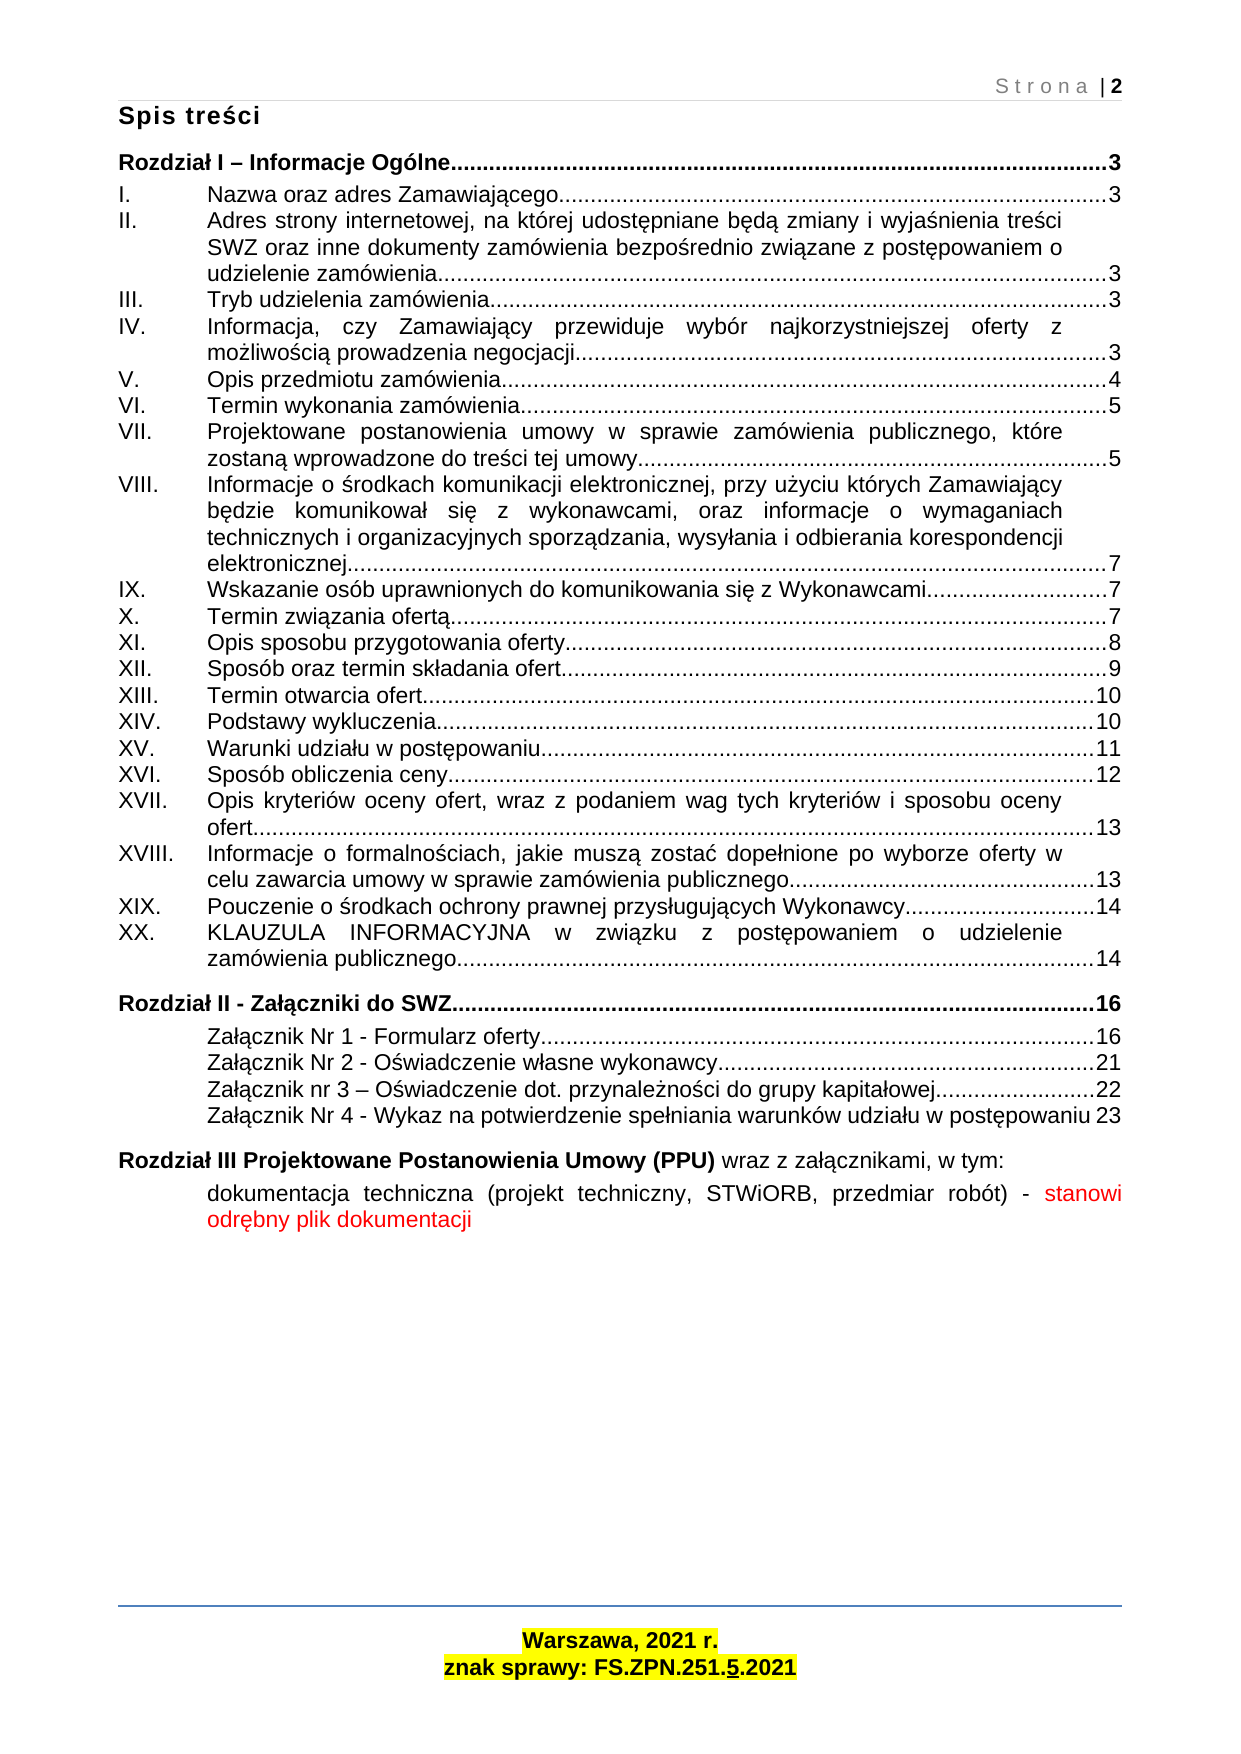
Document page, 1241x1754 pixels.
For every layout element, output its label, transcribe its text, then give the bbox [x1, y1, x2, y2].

text Rozdział II - Załączniki do SWZ 16 [118, 990, 1004, 1017]
text XII. Sposób oraz termin składania ofert 9 [118, 655, 1063, 682]
text XX. KLAUZULA INFORMACYJNA w związku z postępowaniem o udzielenie zamówienia publicznego 14 [118, 919, 1063, 972]
text VIII. Informacje o środkach komunikacji elektronicznej, przy użyciu których Zamawiający będzie komunikował się z wykonawcami, oraz informacje o wymaganiach technicznych i organizacyjnych sporządzania, wysyłania i odbierania korespondencji elektronicznej 7 [118, 471, 1063, 576]
text VII. Projektowane postanowienia umowy w sprawie zamówienia publicznego, które zostaną wprowadzone do treści tej umowy 5 [118, 418, 1063, 471]
text I. Nazwa oraz adres Zamawiającego 3 [118, 181, 1063, 207]
text Załącznik Nr 4 - Wykaz na potwierdzenie spełniania warunków udziału w postępowaniu 23 [207, 1102, 1122, 1128]
text XIX. Pouczenie o środkach ochrony prawnej przysługujących Wykonawcy 14 [118, 893, 1063, 919]
text XIV. Podstawy wykluczenia 10 [118, 708, 1063, 734]
text V. Opis przedmiotu zamówienia 4 [118, 366, 1063, 392]
subtitle Spis treści [118, 101, 1122, 130]
text XIII. Termin otwarcia ofert 10 [118, 682, 1063, 708]
text XVI. Sposób obliczenia ceny 12 [118, 761, 1063, 787]
text II. Adres strony internetowej, na której udostępniane będą zmiany i wyjaśnienia treści SWZ oraz inne dokumenty zamówienia bezpośrednio związane z postępowaniem o udzielenie zamówienia 3 [118, 207, 1063, 286]
text dokumentacja techniczna (projekt techniczny, STWiORB, przedmiar robót) - stanowi odrębny plik dokumentacji [207, 1180, 1122, 1232]
text IX. Wskazanie osób uprawnionych do komunikowania się z Wykonawcami 7 [118, 576, 1063, 603]
text XV. Warunki udziału w postępowaniu 11 [118, 734, 1063, 761]
text XVII. Opis kryteriów oceny ofert, wraz z podaniem wag tych kryteriów i sposobu oceny ofert 13 [118, 787, 1063, 840]
text Rozdział I – Informacje Ogólne 3 [118, 148, 1004, 175]
text Załącznik Nr 2 - Oświadczenie własne wykonawcy 21 [207, 1049, 1122, 1076]
text X. Termin związania ofertą 7 [118, 603, 1063, 629]
text Załącznik Nr 1 - Formularz oferty 16 [207, 1023, 1122, 1049]
text XVIII. Informacje o formalnościach, jakie muszą zostać dopełnione po wyborze oferty w celu zawarcia umowy w sprawie zamówienia publicznego 13 [118, 840, 1063, 893]
text III. Tryb udzielenia zamówienia 3 [118, 286, 1063, 313]
text IV. Informacja, czy Zamawiający przewiduje wybór najkorzystniejszej oferty z możliwością prowadzenia negocjacji 3 [118, 313, 1063, 366]
text VI. Termin wykonania zamówienia 5 [118, 392, 1063, 418]
text Rozdział III Projektowane Postanowienia Umowy (PPU) wraz z załącznikami, w tym: [118, 1147, 1122, 1173]
text XI. Opis sposobu przygotowania oferty 8 [118, 629, 1063, 655]
text Załącznik nr 3 – Oświadczenie dot. przynależności do grupy kapitałowej 22 [207, 1076, 1122, 1102]
